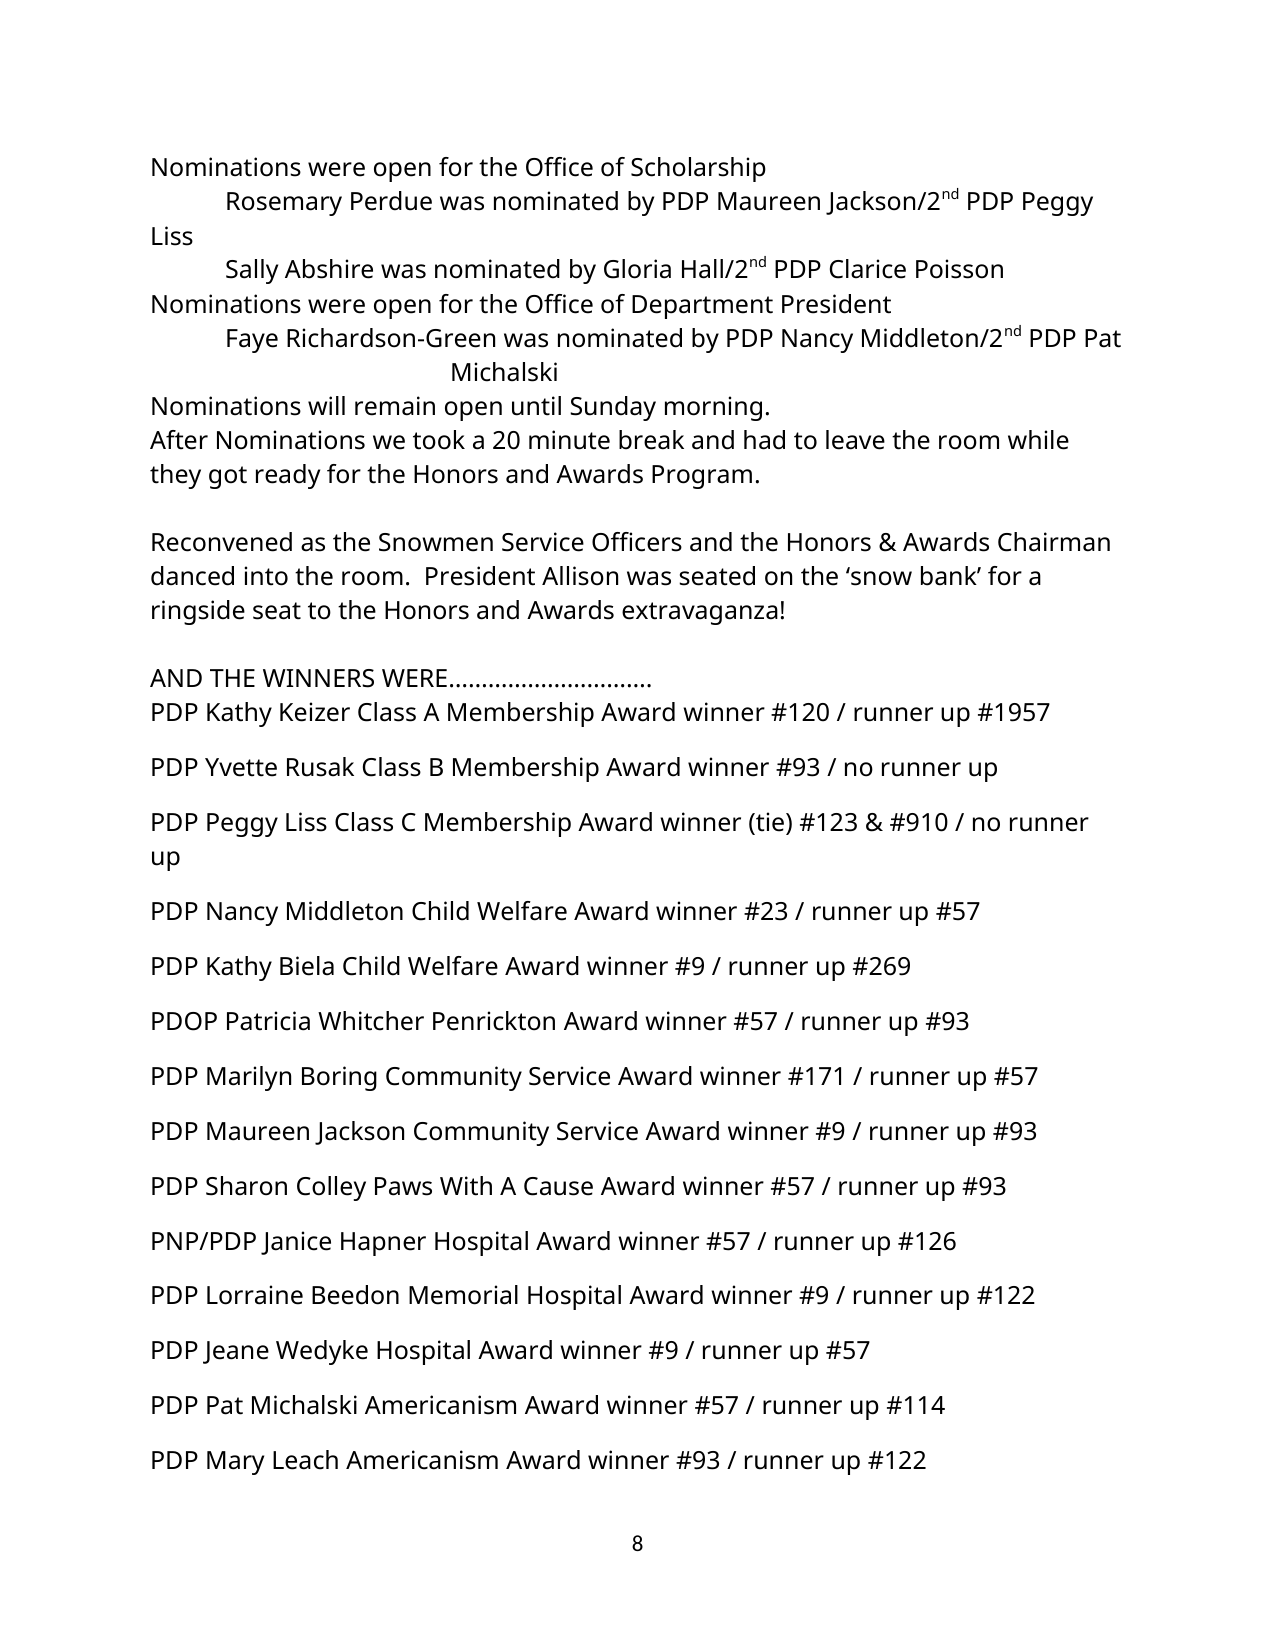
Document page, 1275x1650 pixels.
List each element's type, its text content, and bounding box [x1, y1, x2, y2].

text PDP Maureen Jackson Community Service Award winner #9 / runner up #93 [150, 1113, 1125, 1147]
text Sally Abshire was nominated by Gloria Hall/2nd PDP Clarice Poisson [150, 252, 1125, 286]
text PDP Marilyn Boring Community Service Award winner #171 / runner up #57 [150, 1058, 1125, 1092]
text PDP Pat Michalski Americanism Award winner #57 / runner up #114 [150, 1388, 1125, 1422]
text PDP Yvette Rusak Class B Membership Award winner #93 / no runner up [150, 750, 1125, 784]
text PDP Sharon Colley Paws With A Cause Award winner #57 / runner up #93 [150, 1168, 1125, 1202]
text PDP Kathy Keizer Class A Membership Award winner #120 / runner up #1957 [150, 695, 1125, 729]
text PDP Lorraine Beedon Memorial Hospital Award winner #9 / runner up #122 [150, 1278, 1125, 1312]
text PDP Kathy Biela Child Welfare Award winner #9 / runner up #269 [150, 949, 1125, 983]
text AND THE WINNERS WERE…………………………. [150, 661, 1125, 695]
text Nominations were open for the Office of Department President [150, 286, 1125, 320]
text Reconvened as the Snowmen Service Officers and the Honors & Awards Chairman danced into the room. President Allison was seated on the ‘snow bank’ for a ringside seat to the Honors and Awards extravaganza! [150, 525, 1125, 627]
text Nominations were open for the Office of Scholarship [150, 150, 1125, 184]
text Faye Richardson-Green was nominated by PDP Nancy Middleton/2nd PDP Pat Michalski [150, 320, 1125, 388]
text PDP Nancy Middleton Child Welfare Award winner #23 / runner up #57 [150, 894, 1125, 928]
text Nominations will remain open until Sunday morning. [150, 388, 1125, 422]
text PDP Jeane Wedyke Hospital Award winner #9 / runner up #57 [150, 1333, 1125, 1367]
text PNP/PDP Janice Hapner Hospital Award winner #57 / runner up #126 [150, 1223, 1125, 1257]
text Rosemary Perdue was nominated by PDP Maureen Jackson/2nd PDP Peggy Liss [150, 184, 1125, 252]
text PDP Peggy Liss Class C Membership Award winner (tie) #123 & #910 / no runner up [150, 805, 1125, 873]
text After Nominations we took a 20 minute break and had to leave the room while they got ready for the Honors and Awards Program. [150, 422, 1125, 491]
text PDP Mary Leach Americanism Award winner #93 / runner up #122 [150, 1443, 1125, 1477]
text PDOP Patricia Whitcher Penrickton Award winner #57 / runner up #93 [150, 1003, 1125, 1038]
